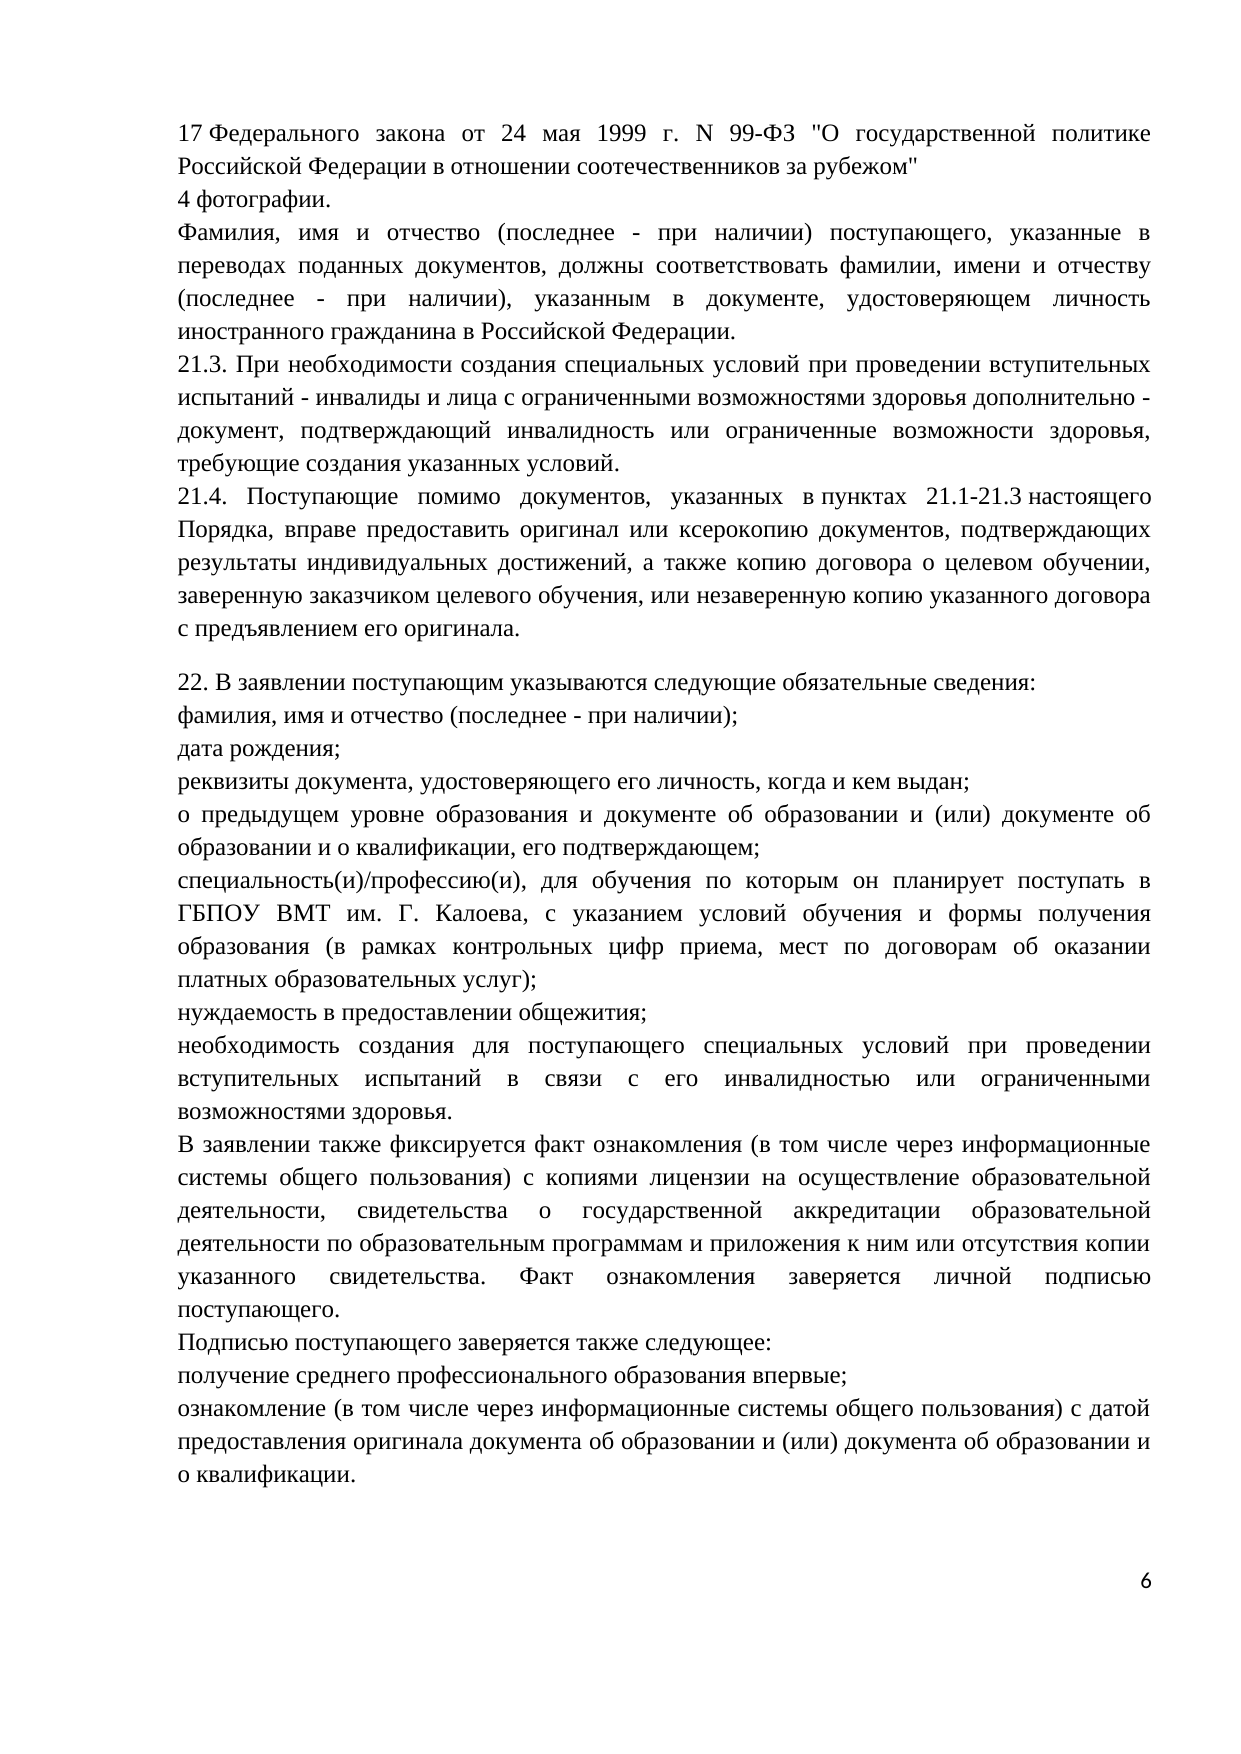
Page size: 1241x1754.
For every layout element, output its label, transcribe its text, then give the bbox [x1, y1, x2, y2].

text Фамилия, имя и отчество (последнее - при наличии) поступающего, указанные в переводах поданных документов, должны соответствовать фамилии, имени и отчеству (последнее - при наличии), указанным в документе, удостоверяющем личность иностранного гражданина в Российской Федерации. [177, 217, 1152, 345]
text 21.4. Поступающие помимо документов, указанных в пунктах 21.1-21.3 настоящего Порядка, вправе предоставить оригинал или ксерокопию документов, подтверждающих результаты индивидуальных достижений, а также копию договора о целевом обучении, заверенную заказчиком целевого обучения, или незаверенную копию указанного договора с предъявлением его оригинала. [177, 481, 1152, 642]
text ознакомление (в том числе через информационные системы общего пользования) с датой предоставления оригинала документа об образовании и (или) документа об образовании и о квалификации. [177, 1393, 1152, 1488]
text специальность(и)/профессию(и), для обучения по которым он планирует поступать в ГБПОУ ВМТ им. Г. Калоева, с указанием условий обучения и формы получения образования (в рамках контрольных цифр приема, мест по договорам об оказании платных образовательных услуг); [177, 865, 1152, 993]
text получение среднего профессионального образования впервые; [177, 1360, 1152, 1389]
text о предыдущем уровне образования и документе об образовании и (или) документе об образовании и о квалификации, его подтверждающем; [177, 799, 1152, 861]
text 21.3. При необходимости создания специальных условий при проведении вступительных испытаний - инвалиды и лица с ограниченными возможностями здоровья дополнительно - документ, подтверждающий инвалидность или ограниченные возможности здоровья, требующие создания указанных условий. [177, 349, 1152, 477]
text 4 фотографии. [177, 184, 1152, 213]
text Подписью поступающего заверяется также следующее: [177, 1327, 1152, 1356]
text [177, 118, 1152, 180]
text реквизиты документа, удостоверяющего его личность, когда и кем выдан; [177, 766, 1152, 795]
text необходимость создания для поступающего специальных условий при проведении вступительных испытаний в связи с его инвалидностью или ограниченными возможностями здоровья. [177, 1030, 1152, 1125]
text дата рождения; [177, 733, 1152, 762]
text 22. В заявлении поступающим указываются следующие обязательные сведения: [177, 667, 1152, 696]
text фамилия, имя и отчество (последнее - при наличии); [177, 700, 1152, 729]
text В заявлении также фиксируется факт ознакомления (в том числе через информационные системы общего пользования) с копиями лицензии на осуществление образовательной деятельности, свидетельства о государственной аккредитации образовательной деятельности по образовательным программам и приложения к ним или отсутствия копии указанного свидетельства. Факт ознакомления заверяется личной подписью поступающего. [177, 1129, 1152, 1323]
text нуждаемость в предоставлении общежития; [177, 997, 1152, 1026]
